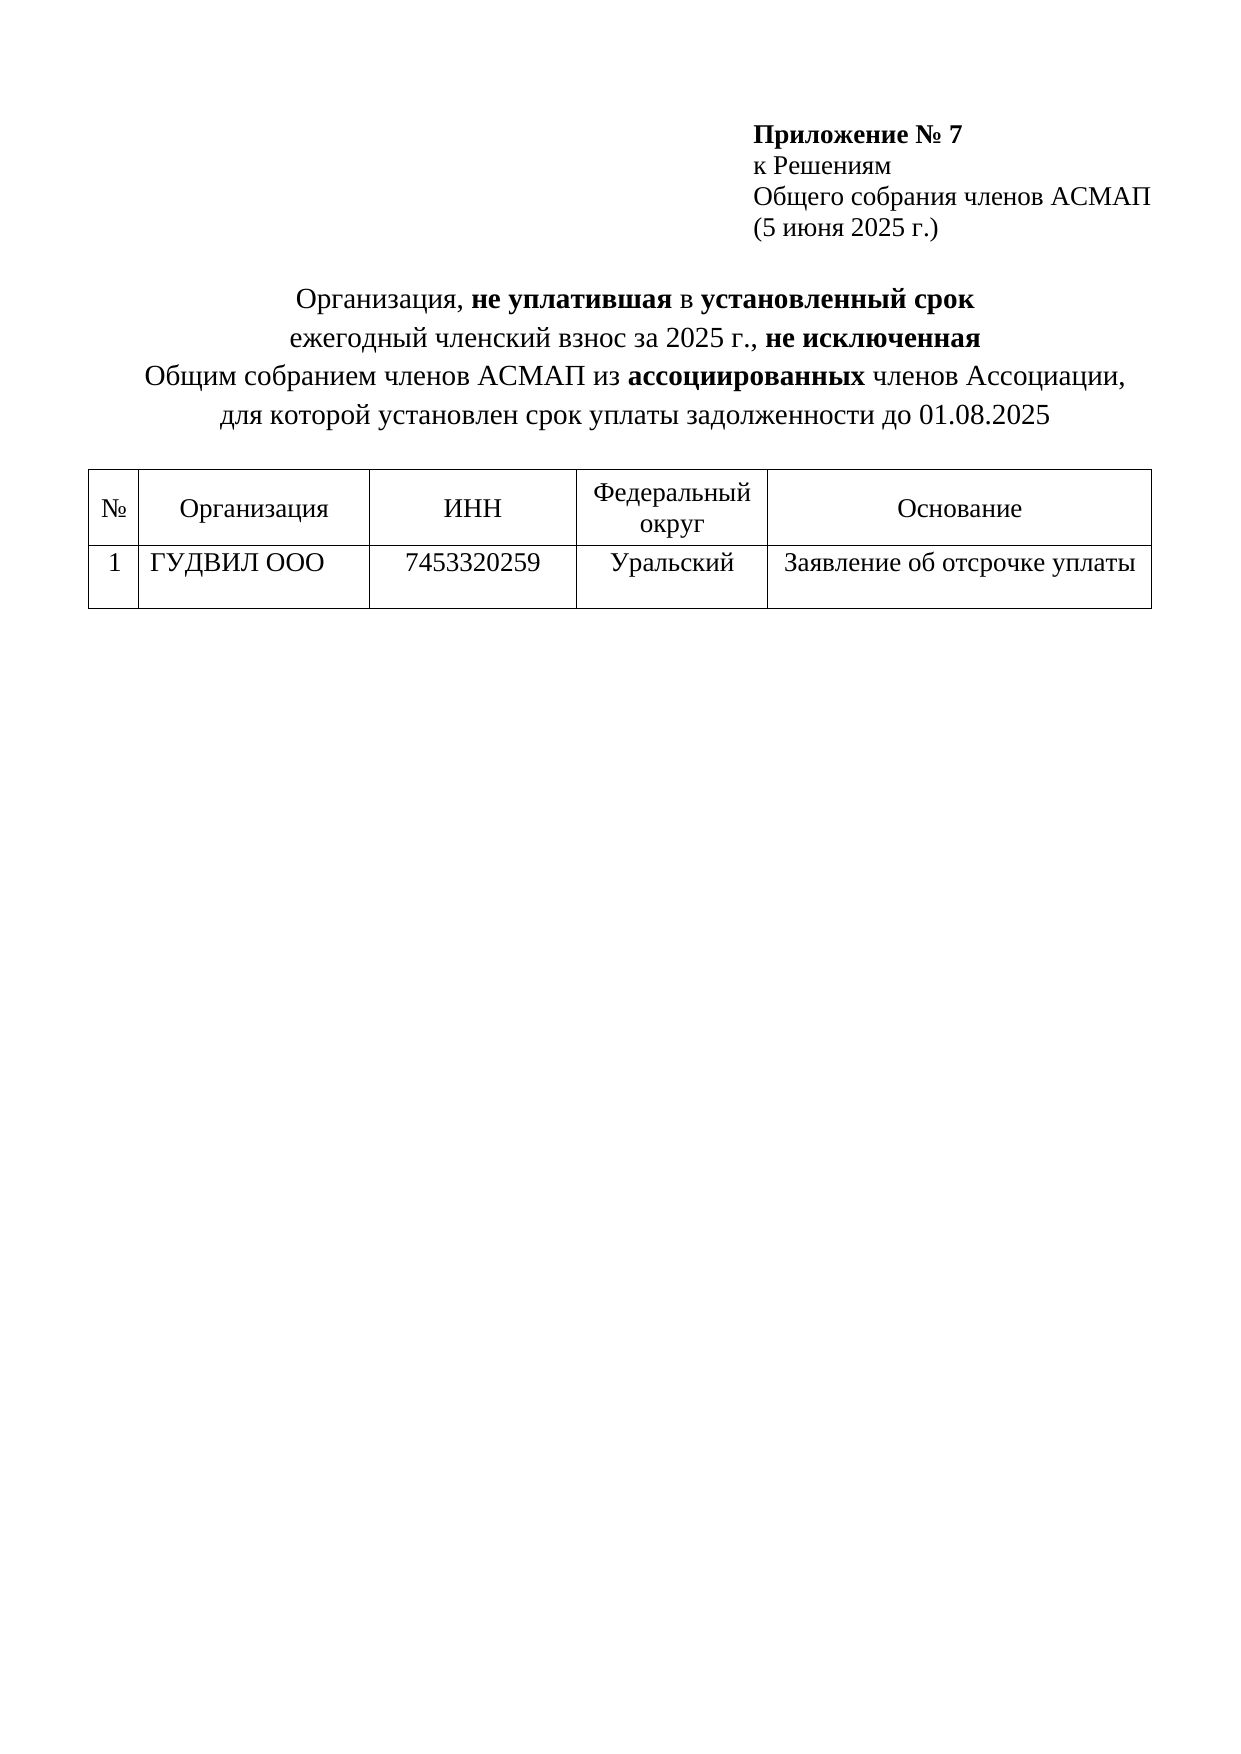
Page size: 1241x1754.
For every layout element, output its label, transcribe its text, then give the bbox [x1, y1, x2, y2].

table_header Организация [139, 470, 369, 545]
text для которой установлен срок уплаты задолженности до 01.08.2025 [89, 397, 1181, 430]
table_cell Уральский [577, 546, 767, 608]
table_header Основание [768, 470, 1151, 545]
table_header ИНН [370, 470, 576, 545]
table_header Федеральный округ [577, 470, 767, 545]
table_cell [89, 546, 138, 608]
text Общего собрания членов АСМАП (5 июня 2025 г.) [753, 180, 1152, 243]
table_cell Заявление об отсрочке уплаты [768, 546, 1151, 608]
table_cell ГУДВИЛ ООО [139, 546, 369, 608]
text Организация, не уплатившая в установленный срок [89, 281, 1181, 315]
table_header № [89, 470, 138, 545]
text ежегодный членский взнос за 2025 г., не исключенная [89, 320, 1181, 353]
text к Решениям [753, 149, 1152, 180]
text Приложение № 7 [753, 118, 1152, 149]
text Общим собранием членов АСМАП из ассоциированных членов Ассоциации, [89, 358, 1181, 392]
table_cell 7453320259 [370, 546, 576, 608]
